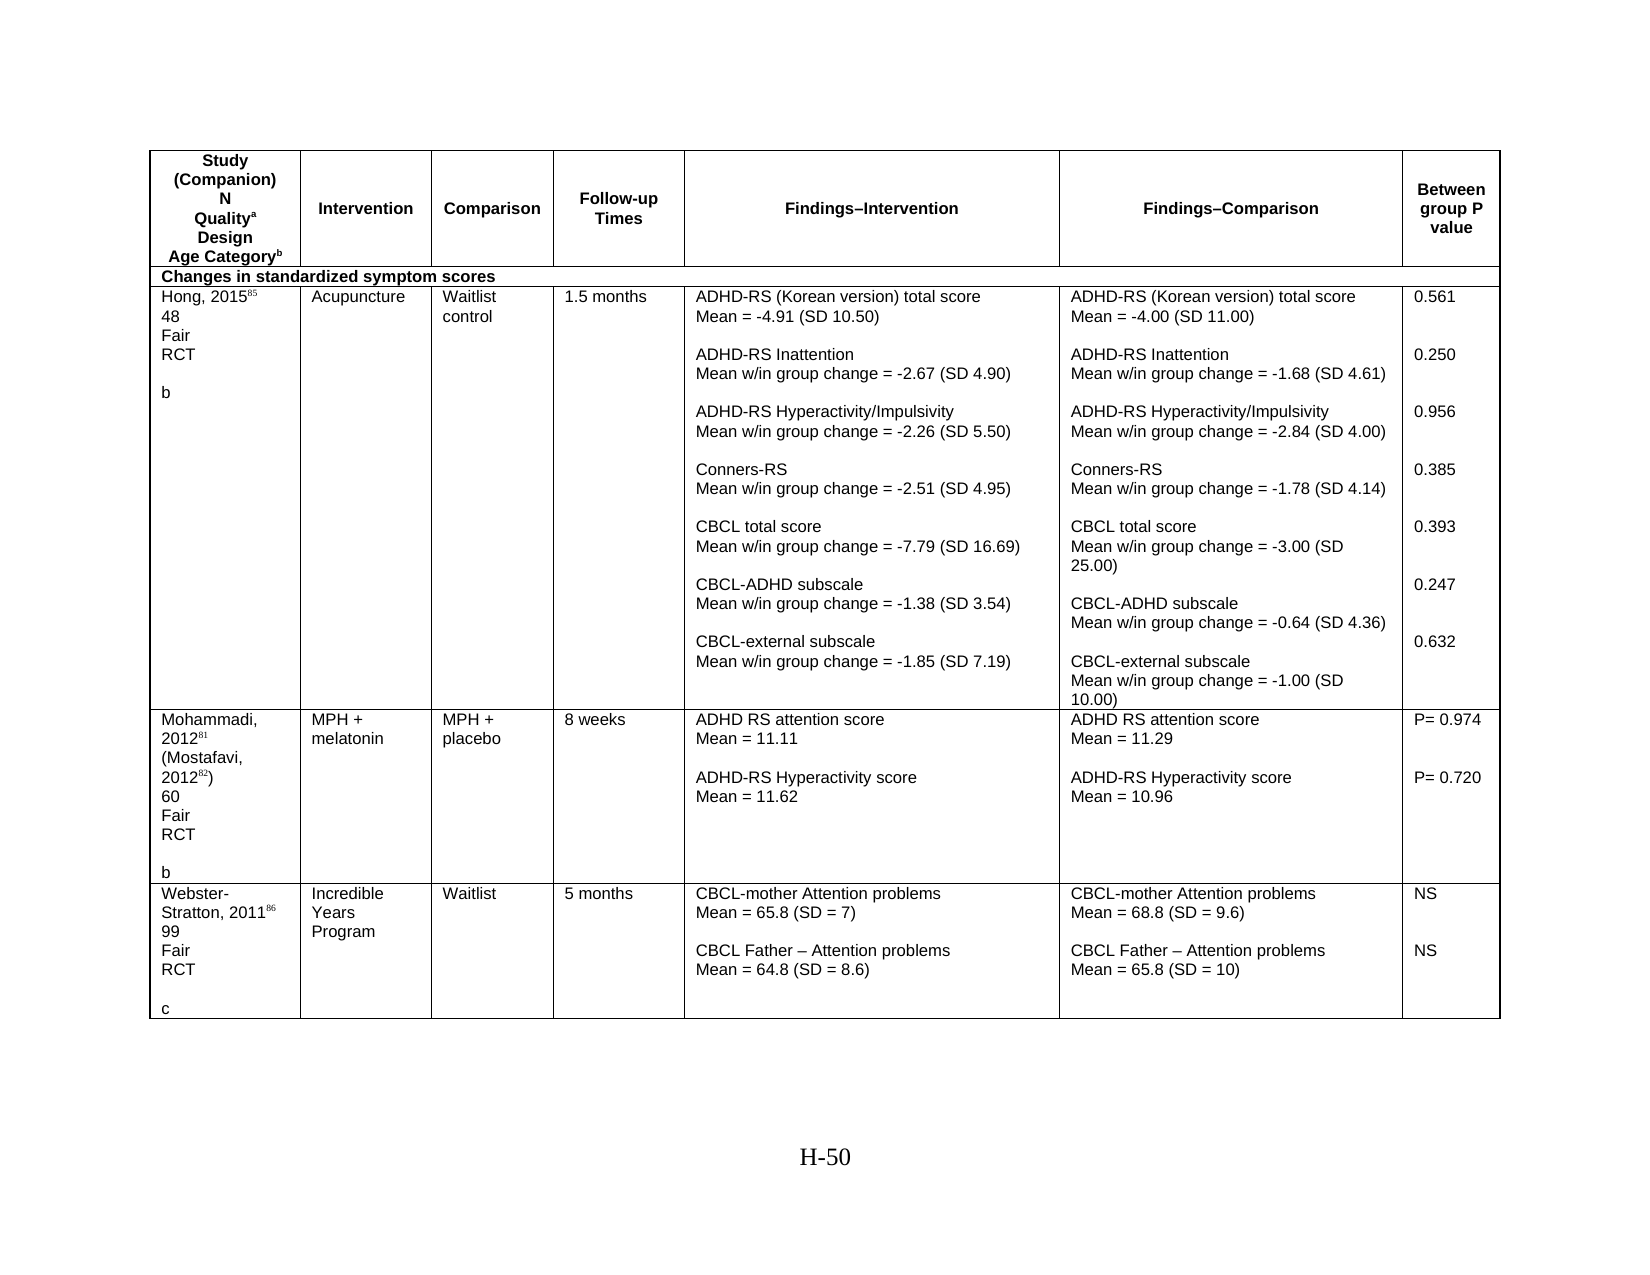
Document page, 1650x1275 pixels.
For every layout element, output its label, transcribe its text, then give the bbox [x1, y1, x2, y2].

table_cell ADHD-RS (Korean version) total score Mean = -4.00 (SD 11.00) ADHD-RS Inattention Mean w/in group change = -1.68 (SD 4.61) ADHD-RS Hyperactivity/Impulsivity Mean w/in group change = -2.84 (SD 4.00) Conners-RS Mean w/in group change = -1.78 (SD 4.14) CBCL total score Mean w/in group change = -3.00 (SD 25.00) CBCL-ADHD subscale Mean w/in group change = -0.64 (SD 4.36) CBCL-external subscale Mean w/in group change = -1.00 (SD 10.00) [1060, 287, 1402, 709]
table_header Intervention [301, 151, 431, 266]
table_cell 5 months [554, 884, 684, 1018]
table_cell NS NS [1403, 884, 1499, 1018]
table_cell Changes in standardized symptom scores [151, 267, 1499, 286]
table_cell P= 0.974 P= 0.720 [1403, 710, 1499, 882]
table_cell Acupuncture [301, 287, 431, 709]
table_cell 0.561 0.250 0.956 0.385 0.393 0.247 0.632 [1403, 287, 1499, 709]
table_cell CBCL-mother Attention problems Mean = 68.8 (SD = 9.6) CBCL Father – Attention problems Mean = 65.8 (SD = 10) [1060, 884, 1402, 1018]
table_cell CBCL-mother Attention problems Mean = 65.8 (SD = 7) CBCL Father – Attention problems Mean = 64.8 (SD = 8.6) [685, 884, 1059, 1018]
table_header Study (Companion) N Qualitya Design Age Categoryb [151, 151, 300, 266]
table_cell MPH + placebo [432, 710, 553, 882]
table_header Findings–Intervention [685, 151, 1059, 266]
table_cell Mohammadi, 201281 (Mostafavi, 201282) 60 Fair RCT b [151, 710, 300, 882]
table_header Comparison [432, 151, 553, 266]
table_cell ADHD-RS (Korean version) total score Mean = -4.91 (SD 10.50) ADHD-RS Inattention Mean w/in group change = -2.67 (SD 4.90) ADHD-RS Hyperactivity/Impulsivity Mean w/in group change = -2.26 (SD 5.50) Conners-RS Mean w/in group change = -2.51 (SD 4.95) CBCL total score Mean w/in group change = -7.79 (SD 16.69) CBCL-ADHD subscale Mean w/in group change = -1.38 (SD 3.54) CBCL-external subscale Mean w/in group change = -1.85 (SD 7.19) [685, 287, 1059, 709]
table_cell 8 weeks [554, 710, 684, 882]
table_cell ADHD RS attention score Mean = 11.29 ADHD-RS Hyperactivity score Mean = 10.96 [1060, 710, 1402, 882]
table_header Findings–Comparison [1060, 151, 1402, 266]
table_cell 1.5 months [554, 287, 684, 709]
table_cell Incredible Years Program [301, 884, 431, 1018]
table_cell Hong, 201585 48 Fair RCT b [151, 287, 300, 709]
table_cell ADHD RS attention score Mean = 11.11 ADHD-RS Hyperactivity score Mean = 11.62 [685, 710, 1059, 882]
table_cell Webster-Stratton, 201186 99 Fair RCT c [151, 884, 300, 1018]
table_cell MPH + melatonin [301, 710, 431, 882]
table_cell Waitlist [432, 884, 553, 1018]
table_header Between group P value [1403, 151, 1499, 266]
table_header Follow-up Times [554, 151, 684, 266]
table_cell Waitlist control [432, 287, 553, 709]
